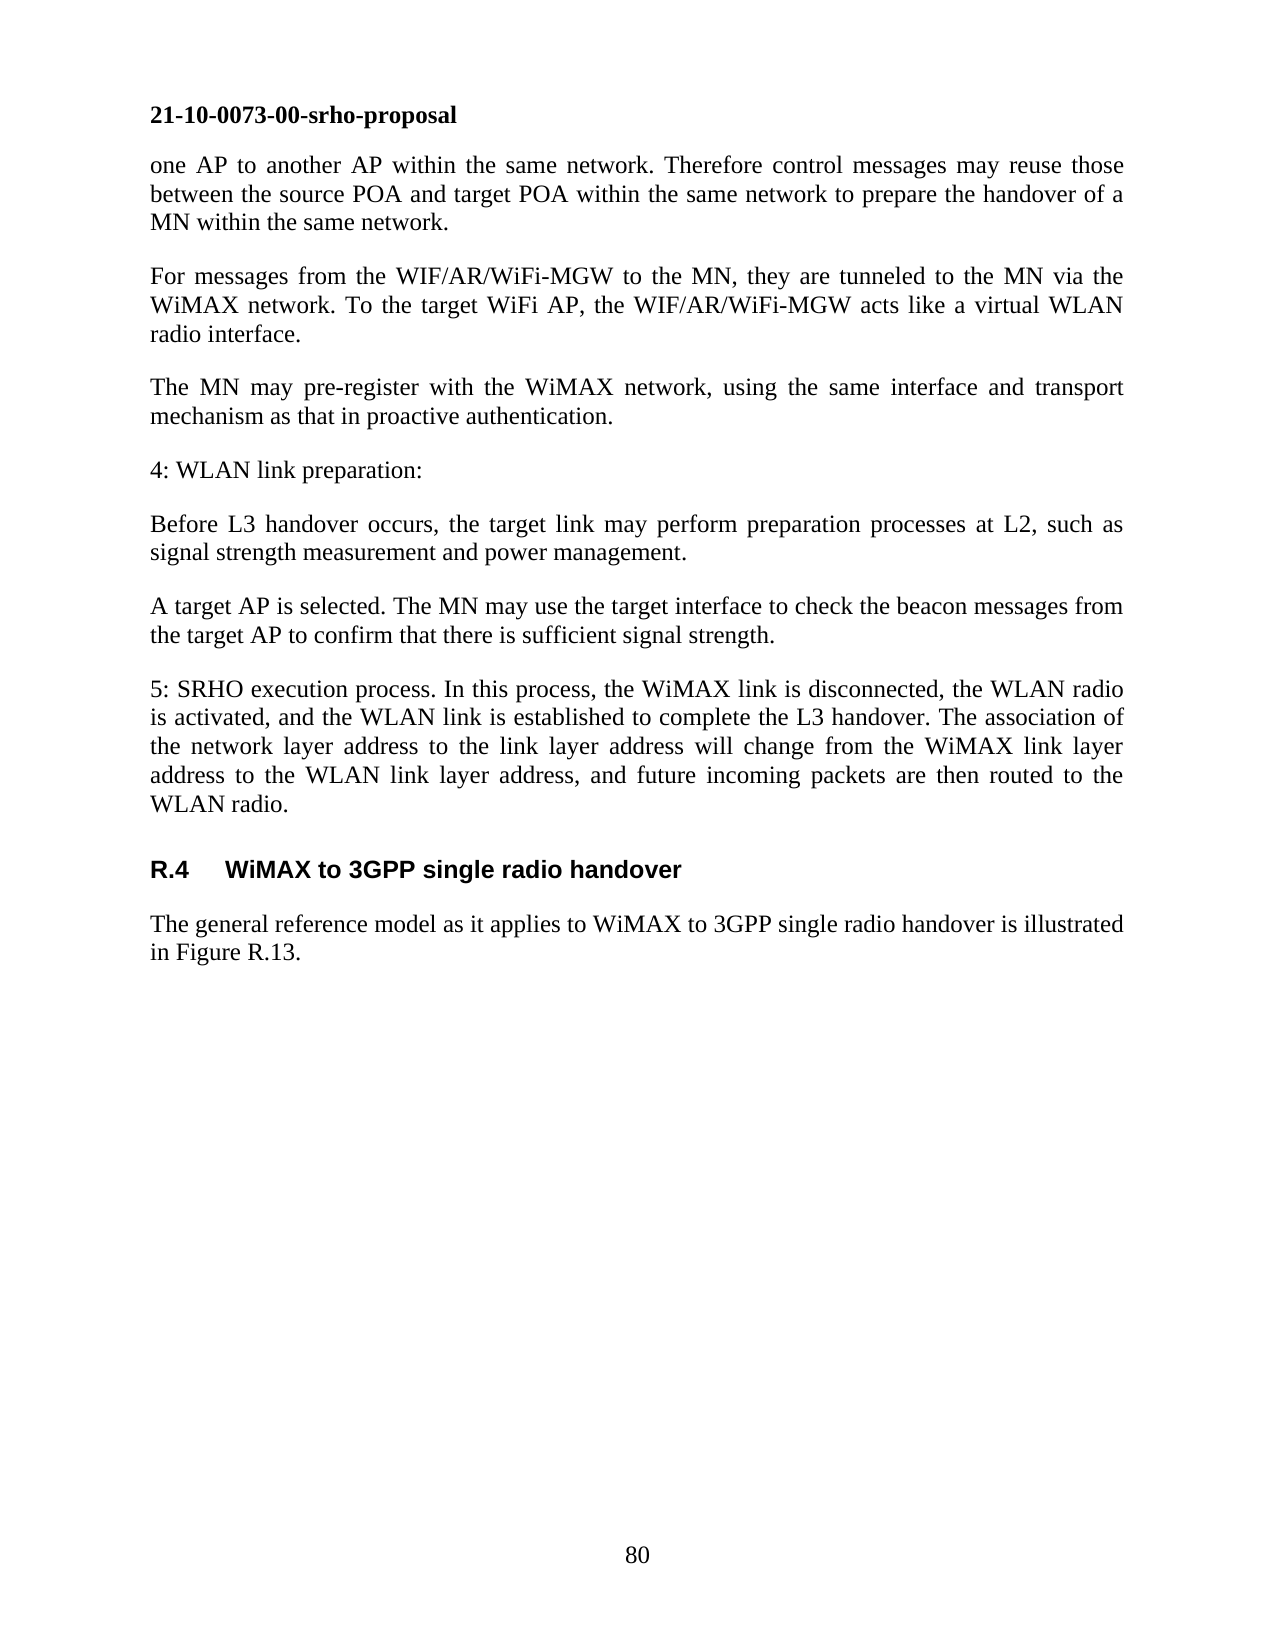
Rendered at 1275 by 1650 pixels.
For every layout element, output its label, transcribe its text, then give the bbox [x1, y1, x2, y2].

text Before L3 handover occurs, the target link may perform preparation processes at L2, such as signal strength measurement and power management. [150, 509, 1125, 566]
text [150, 150, 1125, 236]
text 5: SRHO execution process. In this process, the WiMAX link is disconnected, the WLAN radio is activated, and the WLAN link is established to complete the L3 handover. The association of the network layer address to the link layer address will change from the WiMAX link layer address to the WLAN link layer address, and future incoming packets are then routed to the WLAN radio. [150, 674, 1125, 817]
text For messages from the WIF/AR/WiFi-MGW to the MN, they are tunneled to the MN via the WiMAX network. To the target WiFi AP, the WIF/AR/WiFi-MGW acts like a virtual WLAN radio interface. [150, 261, 1125, 347]
text 4: WLAN link preparation: [150, 455, 1125, 484]
text The MN may pre-register with the WiMAX network, using the same interface and transport mechanism as that in proactive authentication. [150, 372, 1125, 430]
text A target AP is selected. The MN may use the target interface to check the beacon messages from the target AP to confirm that there is sufficient signal strength. [150, 591, 1125, 649]
text The general reference model as it applies to WiMAX to 3GPP single radio handover is illustrated in Figure R.13. [150, 909, 1125, 966]
text WiMAX to 3GPP single radio handover [150, 855, 1125, 884]
